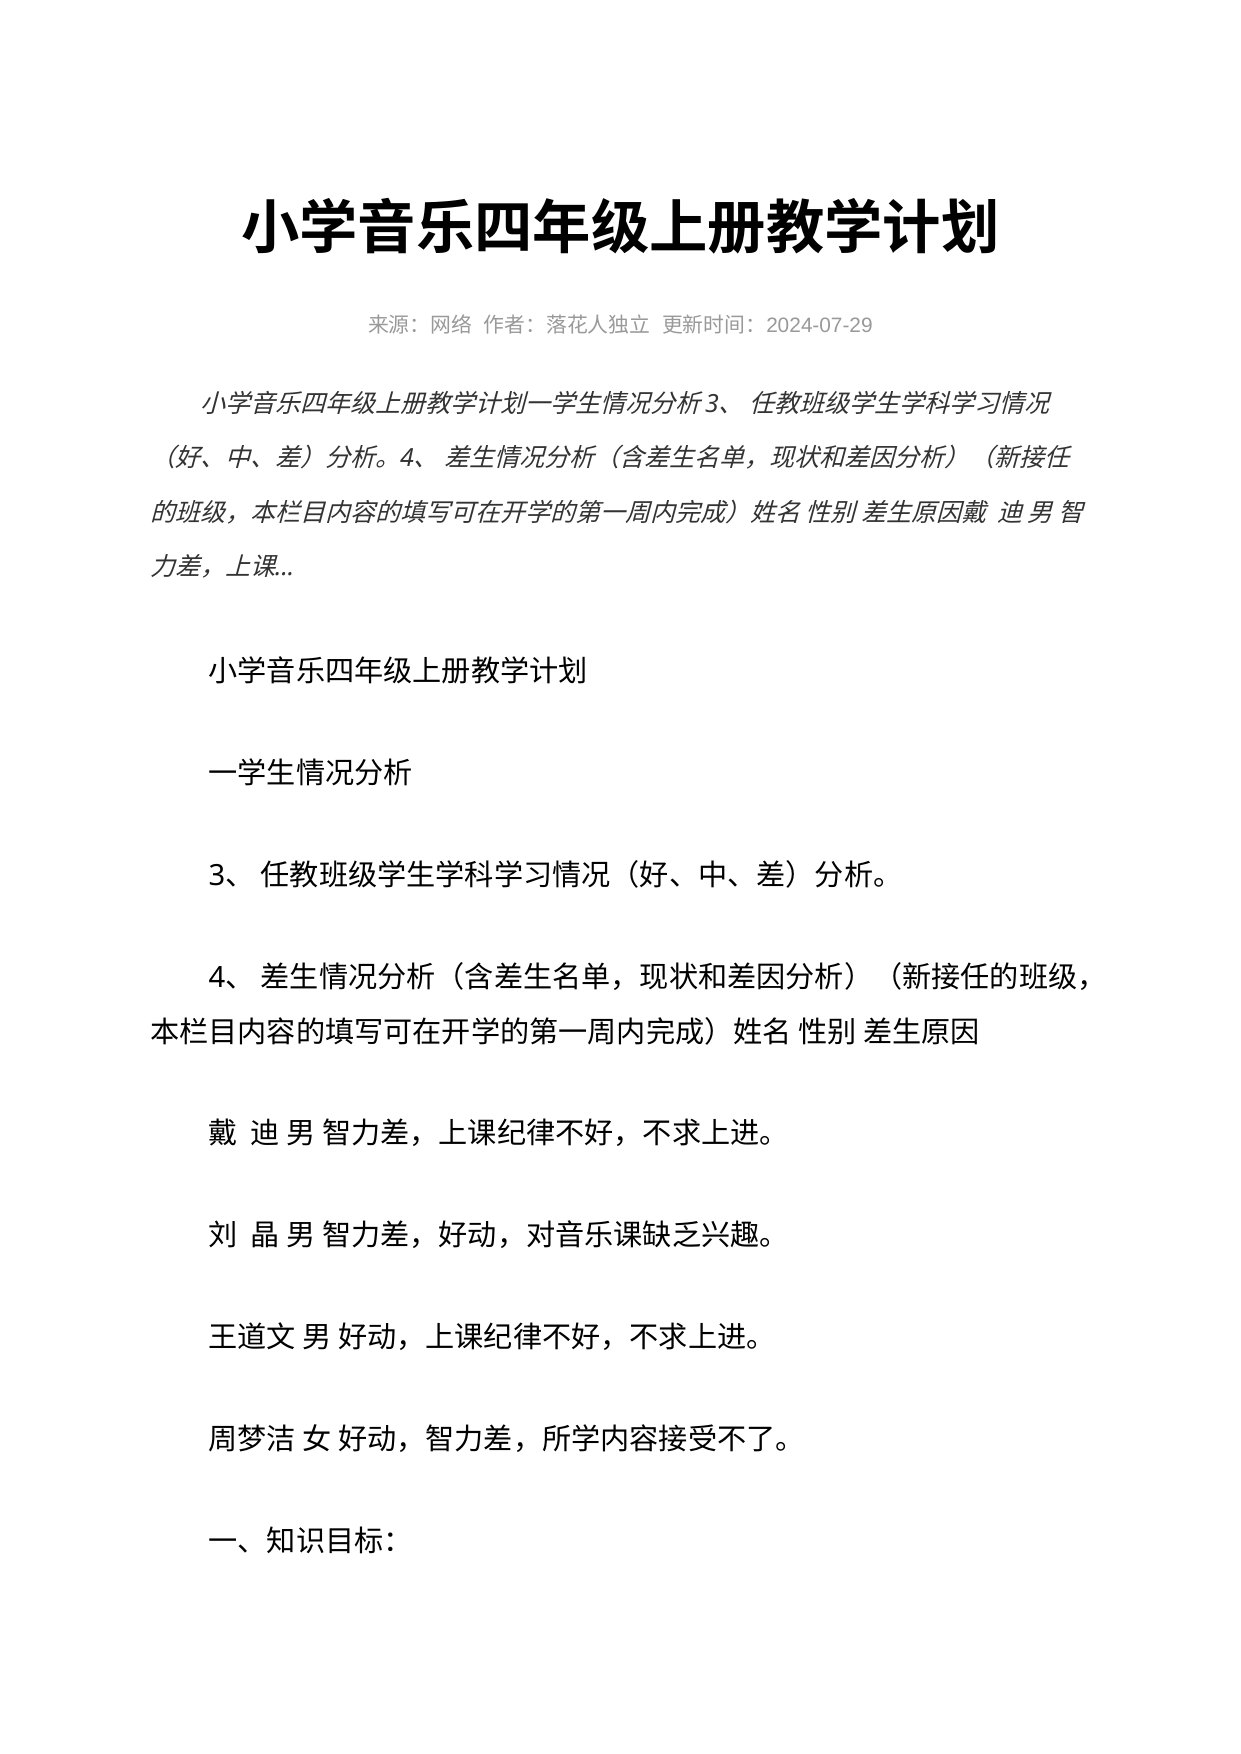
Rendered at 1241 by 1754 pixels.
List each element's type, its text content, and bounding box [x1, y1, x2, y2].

text 刘 晶 男 智力差，好动，对音乐课缺乏兴趣。 [150, 1212, 1090, 1254]
text 一、知识目标： [150, 1517, 1090, 1559]
text 王道文 男 好动，上课纪律不好，不求上进。 [150, 1314, 1090, 1356]
subtitle 小学音乐四年级上册教学计划 [150, 181, 1090, 266]
text 来源：网络 作者：落花人独立 更新时间：2024-07-29 [150, 313, 1090, 337]
text 3、 任教班级学生学科学习情况（好、中、差）分析。 [150, 851, 1090, 894]
text 一学生情况分析 [150, 749, 1090, 792]
text 戴 迪 男 智力差，上课纪律不好，不求上进。 [150, 1110, 1090, 1152]
text 周梦洁 女 好动，智力差，所学内容接受不了。 [150, 1415, 1090, 1458]
text 4、 差生情况分析（含差生名单，现状和差因分析）（新接任的班级，本栏目内容的填写可在开学的第一周内完成）姓名 性别 差生原因 [150, 953, 1090, 1051]
text 小学音乐四年级上册教学计划 [150, 648, 1090, 690]
text 小学音乐四年级上册教学计划一学生情况分析3、 任教班级学生学科学习情况（好、中、差）分析。4、 差生情况分析（含差生名单，现状和差因分析）（新接任的班级，本栏目内容的填写可在开学的第一周内完成）姓名 性别 差生原因戴 迪 男 智力差，上课... [150, 383, 1090, 583]
